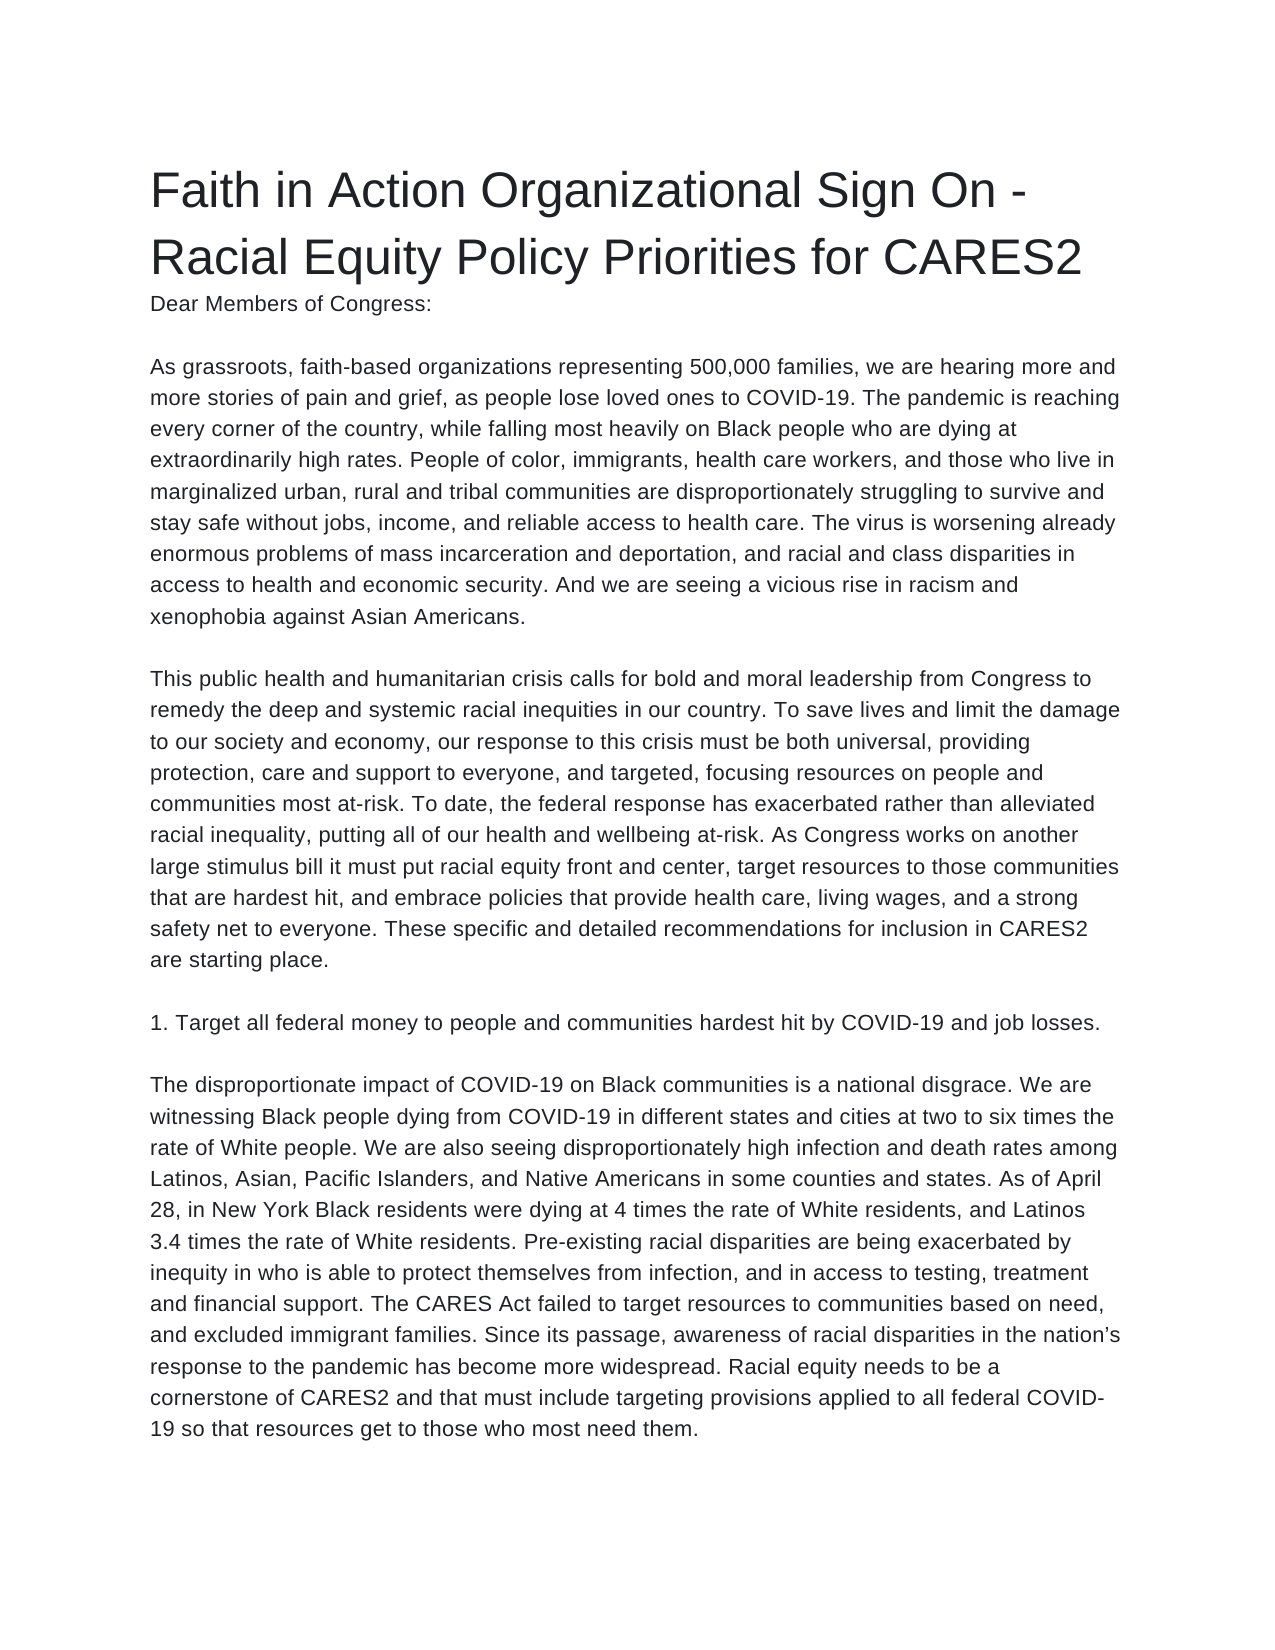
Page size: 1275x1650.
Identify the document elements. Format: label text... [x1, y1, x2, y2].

text Faith in Action Organizational Sign On - Racial Equity Policy Priorities for CARES2 [150, 150, 1125, 285]
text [150, 285, 1125, 1472]
